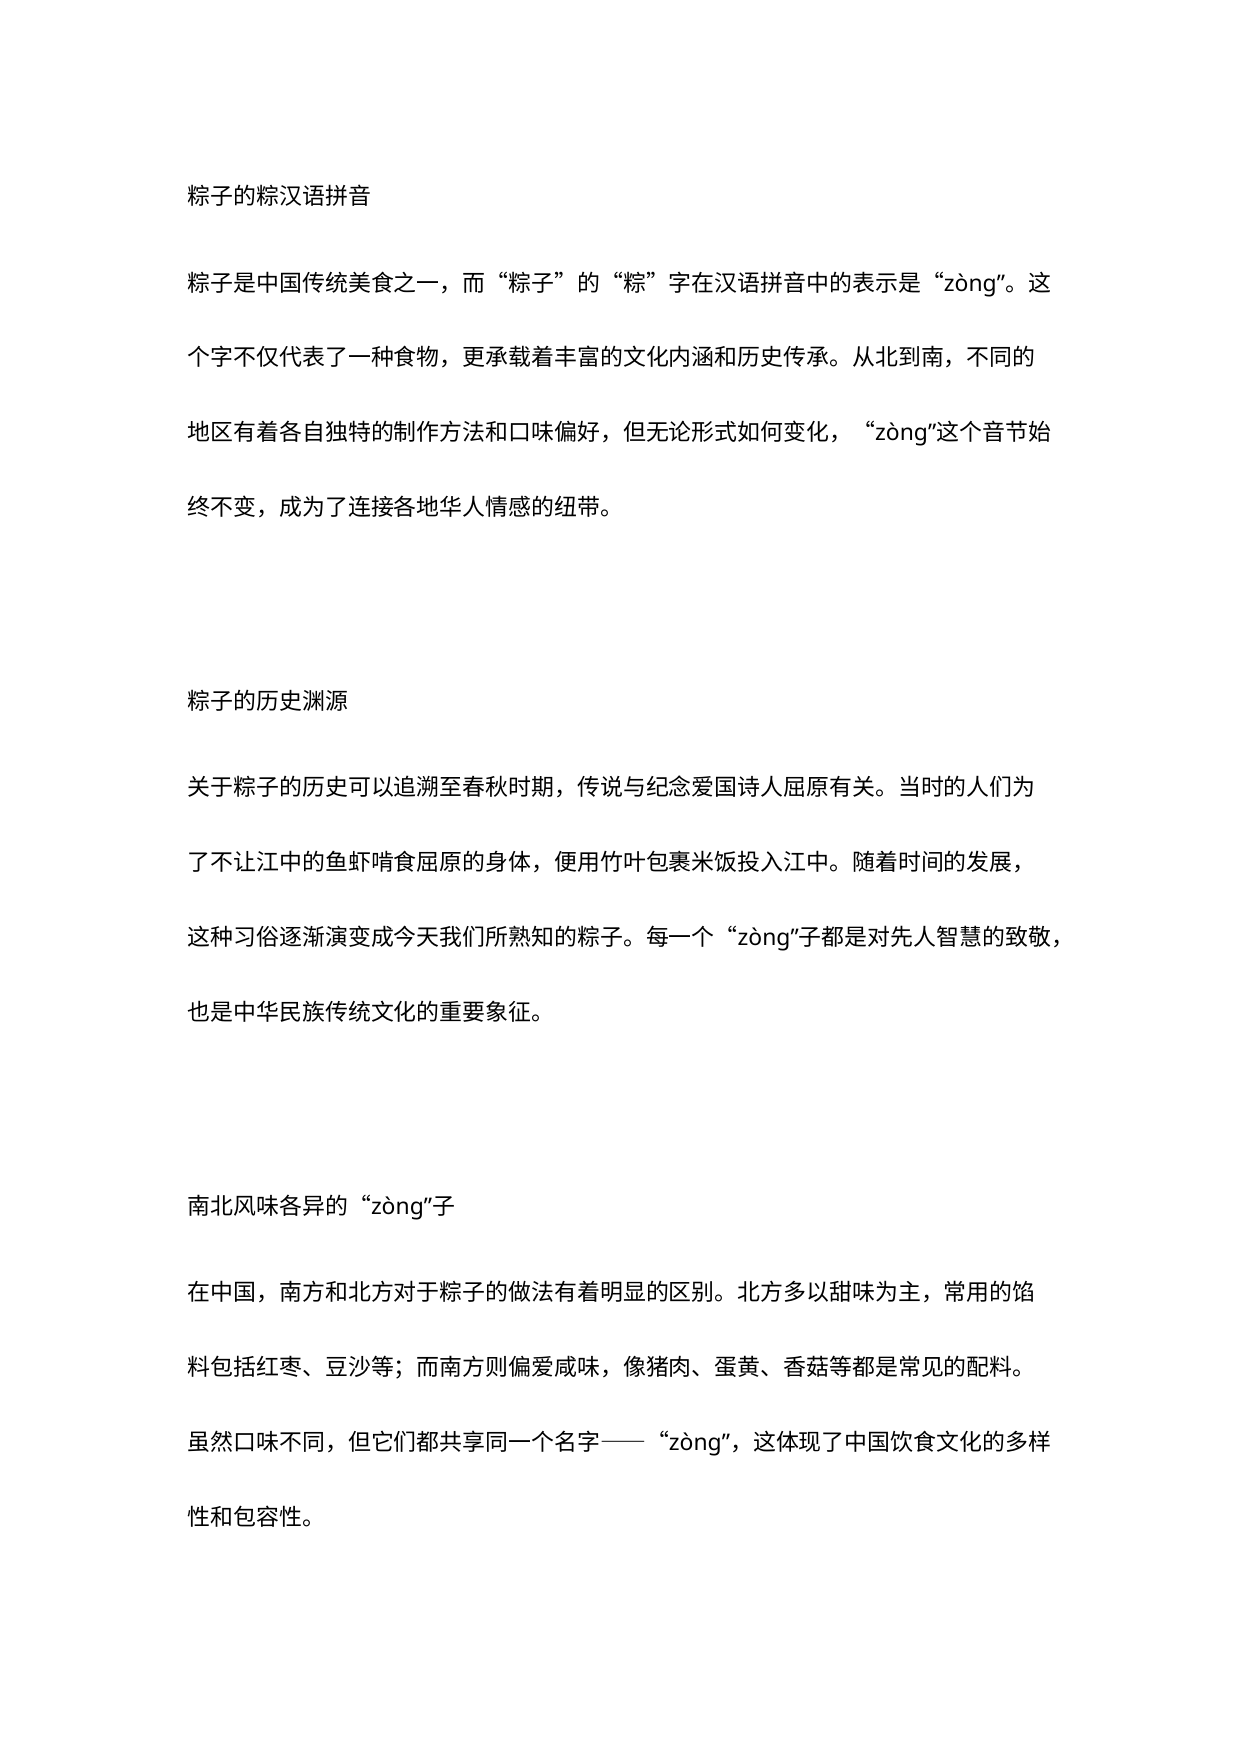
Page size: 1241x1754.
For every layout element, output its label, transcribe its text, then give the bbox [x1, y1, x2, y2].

text 粽子的粽汉语拼音 [187, 162, 1053, 227]
text 在中国，南方和北方对于粽子的做法有着明显的区别。北方多以甜味为主，常用的馅料包括红枣、豆沙等；而南方则偏爱咸味，像猪肉、蛋黄、香菇等都是常见的配料。虽然口味不同，但它们都共享同一个名字——“zòng”，这体现了中国饮食文化的多样性和包容性。 [187, 1258, 1053, 1547]
text 南北风味各异的“zòng”子 [187, 1172, 1053, 1237]
text 粽子是中国传统美食之一，而“粽子”的“粽”字在汉语拼音中的表示是“zòng”。这个字不仅代表了一种食物，更承载着丰富的文化内涵和历史传承。从北到南，不同的地区有着各自独特的制作方法和口味偏好，但无论形式如何变化，“zòng”这个音节始终不变，成为了连接各地华人情感的纽带。 [187, 248, 1053, 538]
text 关于粽子的历史可以追溯至春秋时期，传说与纪念爱国诗人屈原有关。当时的人们为了不让江中的鱼虾啃食屈原的身体，便用竹叶包裹米饭投入江中。随着时间的发展，这种习俗逐渐演变成今天我们所熟知的粽子。每一个“zòng”子都是对先人智慧的致敬，也是中华民族传统文化的重要象征。 [187, 753, 1053, 1042]
text 粽子的历史渊源 [187, 667, 1053, 732]
